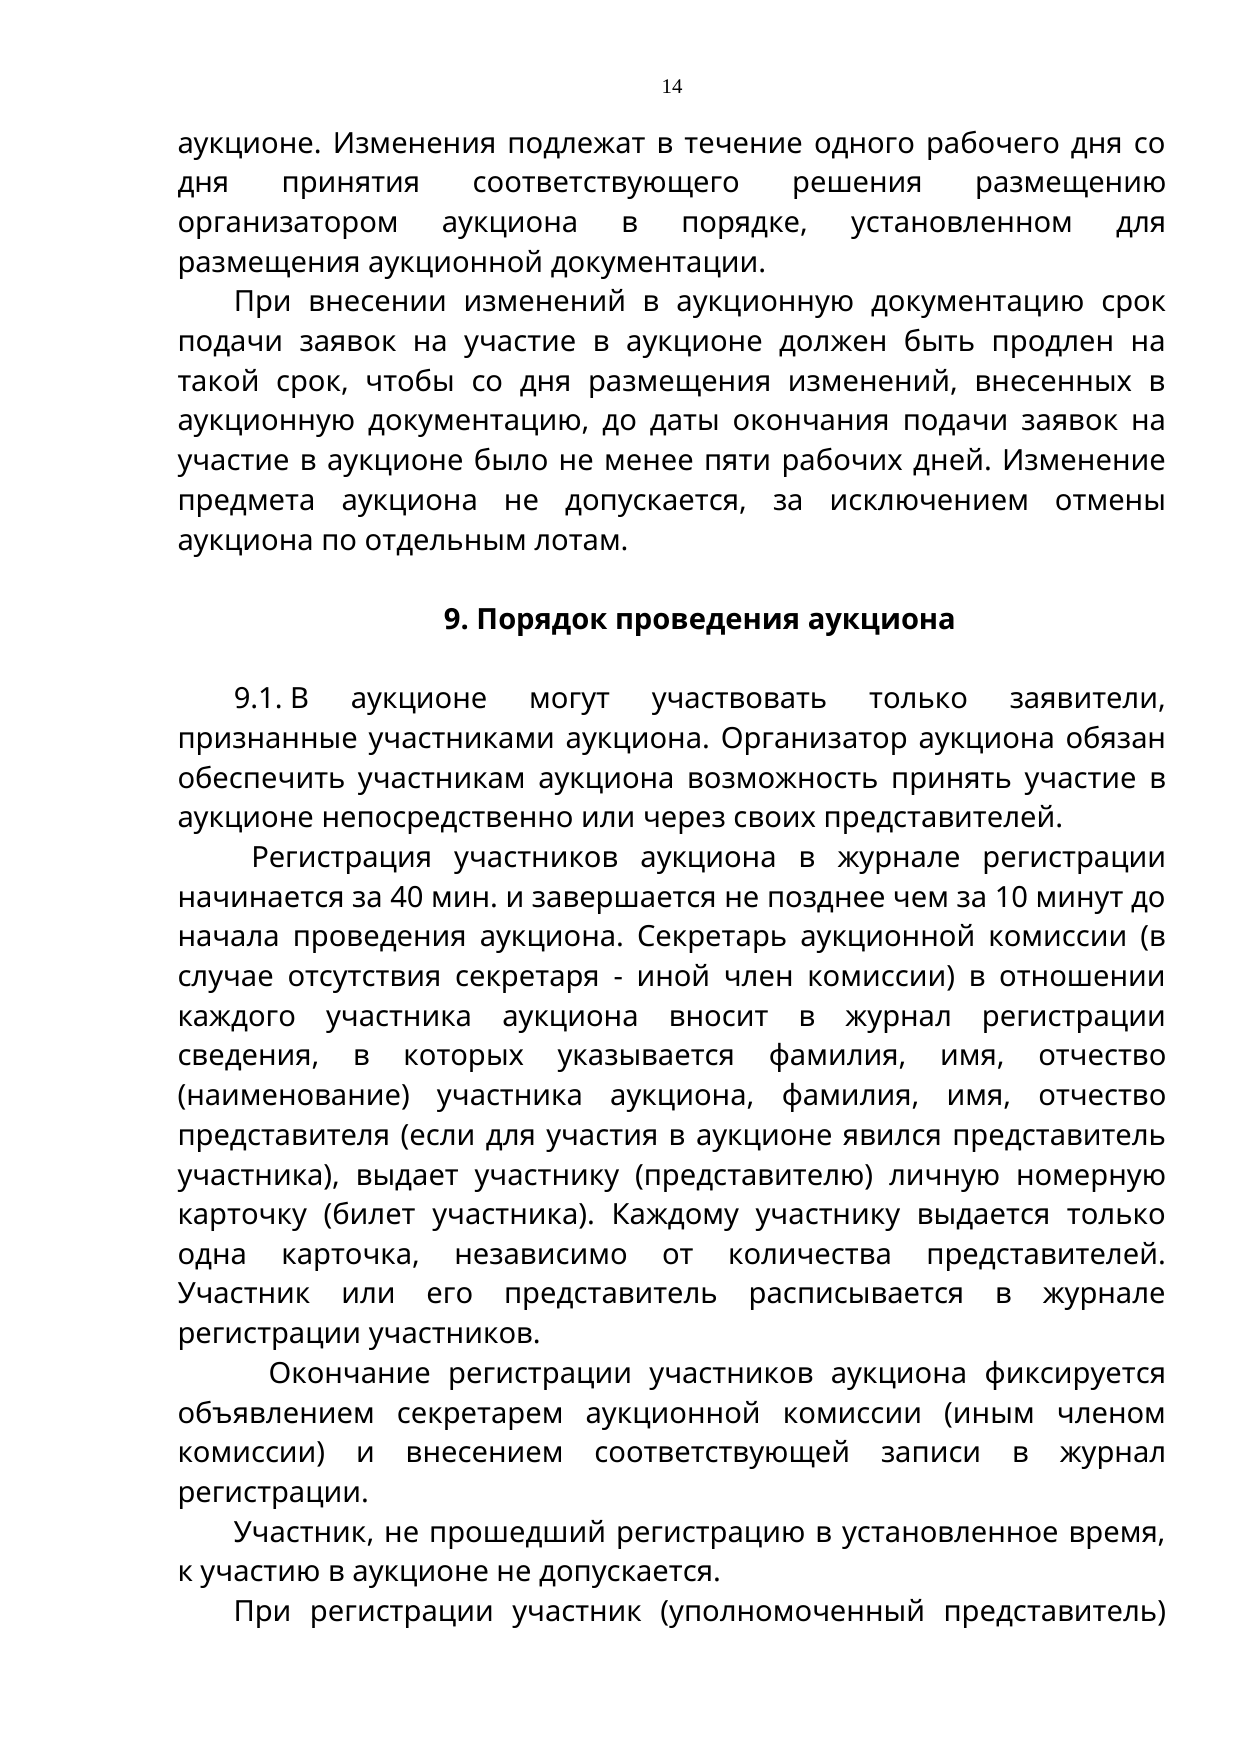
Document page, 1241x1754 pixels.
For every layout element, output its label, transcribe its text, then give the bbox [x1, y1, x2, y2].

text 9. Порядок проведения аукциона [177, 598, 1167, 638]
text Участник, не прошедший регистрацию в установленное время, к участию в аукционе не допускается. [177, 1511, 1167, 1590]
text 9.1. В аукционе могут участвовать только заявители, признанные участниками аукциона. Организатор аукциона обязан обеспечить участникам аукциона возможность принять участие в аукционе непосредственно или через своих представителей. [177, 677, 1167, 836]
text Регистрация участников аукциона в журнале регистрации начинается за 40 мин. и завершается не позднее чем за 10 минут до начала проведения аукциона. Секретарь аукционной комиссии (в случае отсутствия секретаря - иной член комиссии) в отношении каждого участника аукциона вносит в журнал регистрации сведения, в которых указывается фамилия, имя, отчество (наименование) участника аукциона, фамилия, имя, отчество представителя (если для участия в аукционе явился представитель участника), выдает участнику (представителю) личную номерную карточку (билет участника). Каждому участнику выдается только одна карточка, независимо от количества представителей. Участник или его представитель расписывается в журнале регистрации участников. [177, 836, 1167, 1352]
text При внесении изменений в аукционную документацию срок подачи заявок на участие в аукционе должен быть продлен на такой срок, чтобы со дня размещения изменений, внесенных в аукционную документацию, до даты окончания подачи заявок на участие в аукционе было не менее пяти рабочих дней. Изменение предмета аукциона не допускается, за исключением отмены аукциона по отдельным лотам. [177, 281, 1167, 558]
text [177, 1590, 1167, 1630]
text Окончание регистрации участников аукциона фиксируется объявлением секретарем аукционной комиссии (иным членом комиссии) и внесением соответствующей записи в журнал регистрации. [177, 1352, 1167, 1511]
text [177, 122, 1167, 281]
